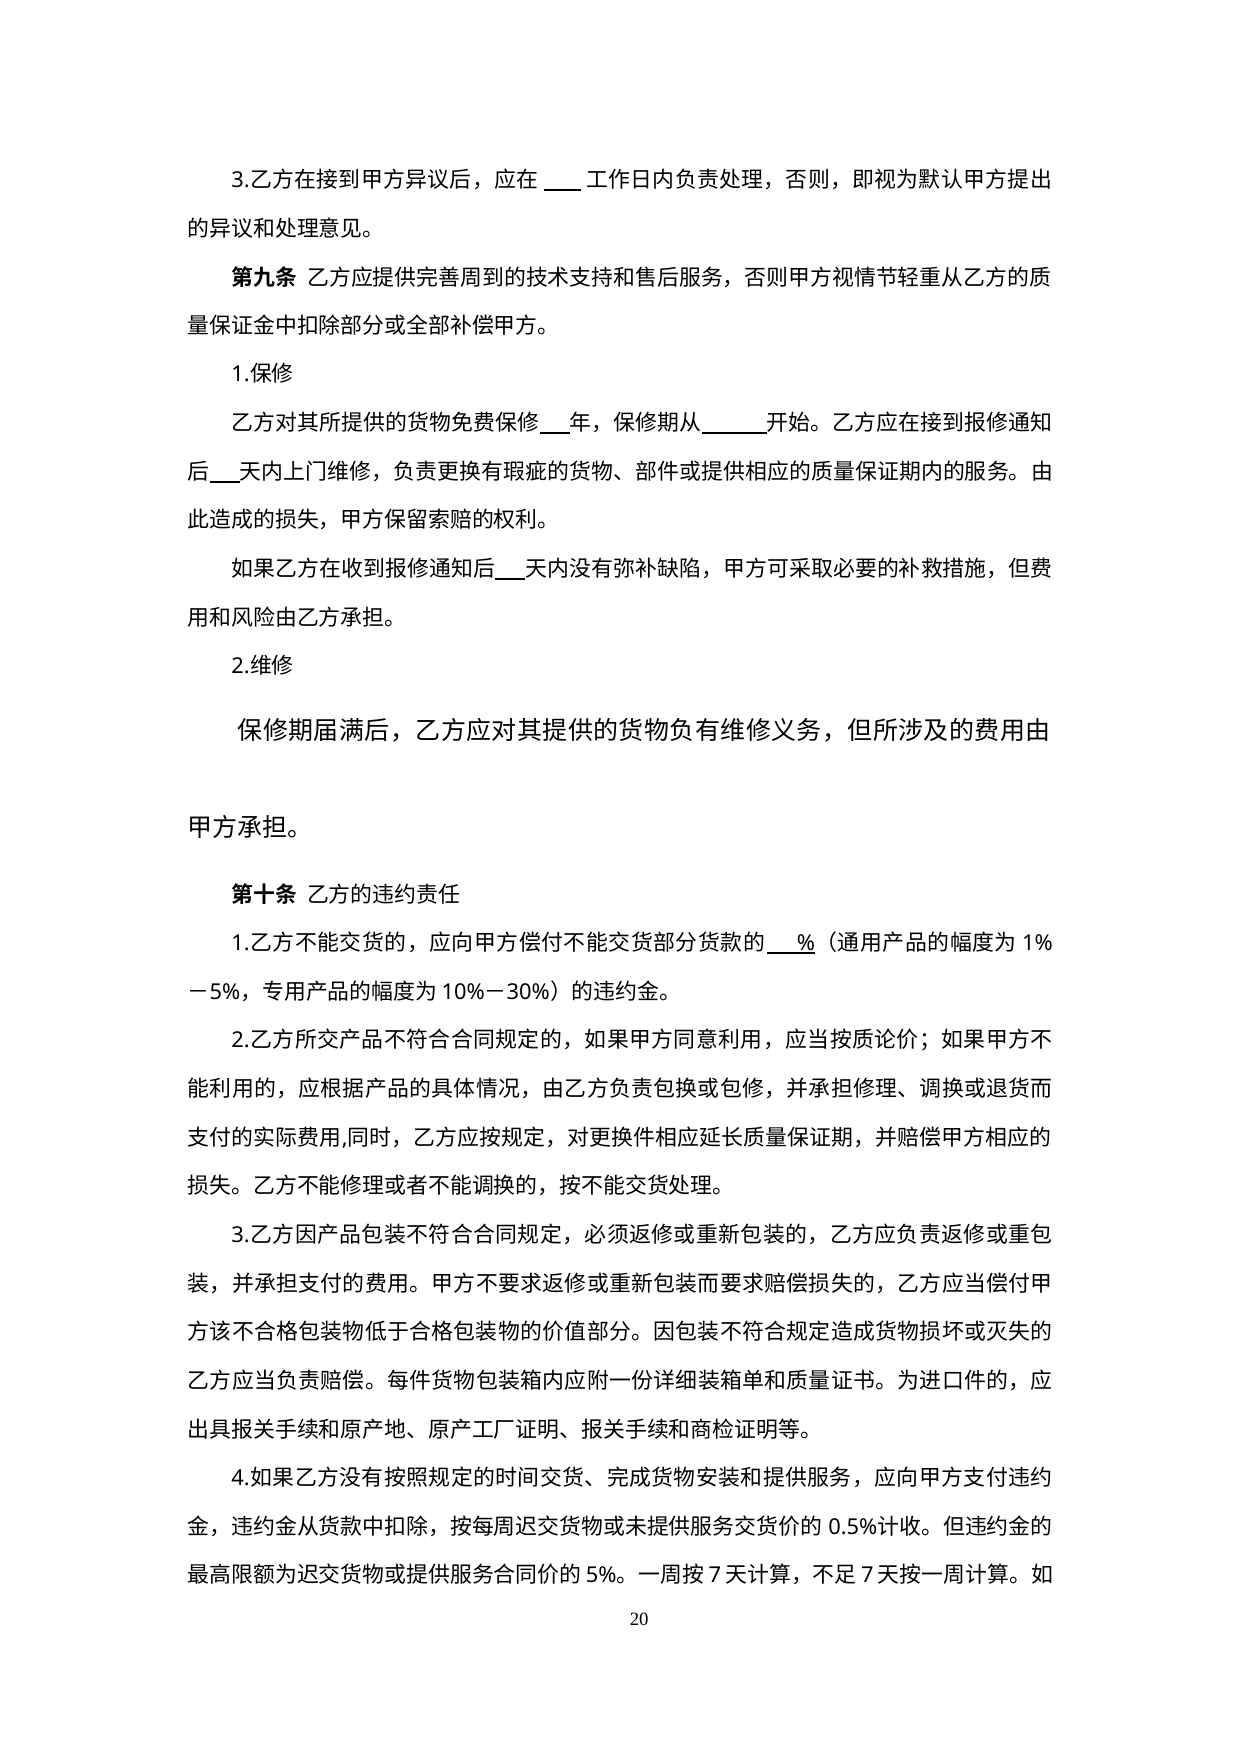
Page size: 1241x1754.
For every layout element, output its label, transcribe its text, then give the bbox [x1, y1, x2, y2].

text 乙方对其所提供的货物免费保修 年，保修期从 开始。乙方应在接到报修通知后 天内上门维修，负责更换有瑕疵的货物、部件或提供相应的质量保证期内的服务。由此造成的损失，甲方保留索赔的权利。 [187, 404, 1053, 534]
text 3.乙方因产品包装不符合合同规定，必须返修或重新包装的，乙方应负责返修或重包装，并承担支付的费用。甲方不要求返修或重新包装而要求赔偿损失的，乙方应当偿付甲方该不合格包装物低于合格包装物的价值部分。因包装不符合规定造成货物损坏或灭失的，乙方应当负责赔偿。每件货物包装箱内应附一份详细装箱单和质量证书。为进口件的，应出具报关手续和原产地、原产工厂证明、报关手续和商检证明等。 [187, 1216, 1053, 1444]
text 第十条 乙方的违约责任 [187, 876, 1053, 909]
text 2.维修 [187, 647, 1053, 680]
text 第九条 乙方应提供完善周到的技术支持和售后服务，否则甲方视情节轻重从乙方的质量保证金中扣除部分或全部补偿甲方。 [187, 259, 1053, 340]
text 2.乙方所交产品不符合合同规定的，如果甲方同意利用，应当按质论价；如果甲方不能利用的，应根据产品的具体情况，由乙方负责包换或包修，并承担修理、调换或退货而支付的实际费用,同时，乙方应按规定，对更换件相应延长质量保证期，并赔偿甲方相应的损失。乙方不能修理或者不能调换的，按不能交货处理。 [187, 1022, 1053, 1201]
text 1.保修 [187, 356, 1053, 389]
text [187, 1460, 1053, 1590]
text 保修期届满后，乙方应对其提供的货物负有维修义务，但所涉及的费用由甲方承担。 [187, 696, 1053, 858]
text 3.乙方在接到甲方异议后，应在 工作日内负责处理，否则，即视为默认甲方提出的异议和处理意见。 [187, 162, 1053, 243]
text 如果乙方在收到报修通知后 天内没有弥补缺陷，甲方可采取必要的补救措施，但费用和风险由乙方承担。 [187, 550, 1053, 632]
text 1.乙方不能交货的，应向甲方偿付不能交货部分货款的 %（通用产品的幅度为1%－5%，专用产品的幅度为10%－30%）的违约金。 [187, 925, 1053, 1006]
